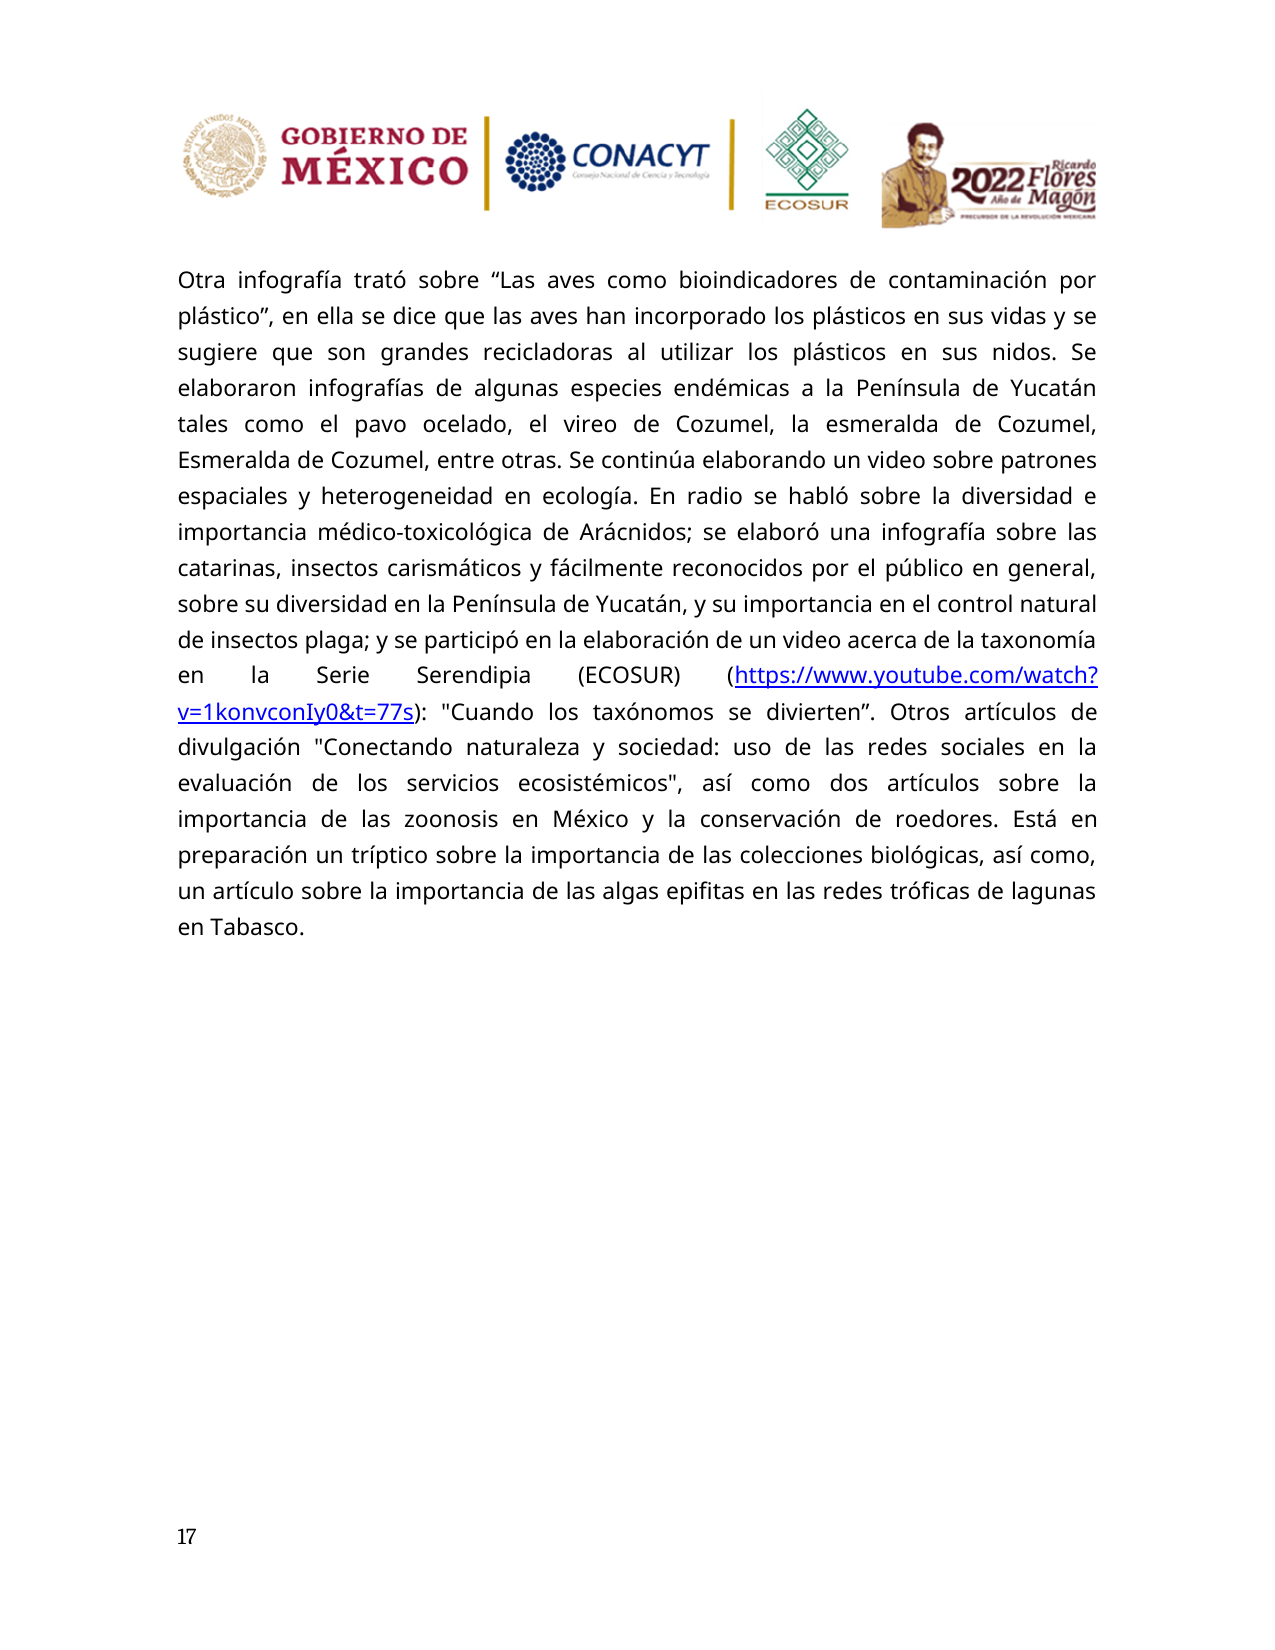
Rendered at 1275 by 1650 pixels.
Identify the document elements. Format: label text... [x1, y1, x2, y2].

picture [177, 73, 1096, 238]
text Otra infografía trató sobre “Las aves como bioindicadores de contaminación por plástico”, en ella se dice que las aves han incorporado los plásticos en sus vidas y se sugiere que son grandes recicladoras al utilizar los plásticos en sus nidos. Se elaboraron infografías de algunas especies endémicas a la Península de Yucatán tales como el pavo ocelado, el vireo de Cozumel, la esmeralda de Cozumel, Esmeralda de Cozumel, entre otras. Se continúa elaborando un video sobre patrones espaciales y heterogeneidad en ecología. En radio se habló sobre la diversidad e importancia médico-toxicológica de Arácnidos; se elaboró una infografía sobre las catarinas, insectos carismáticos y fácilmente reconocidos por el público en general, sobre su diversidad en la Península de Yucatán, y su importancia en el control natural de insectos plaga; y se participó en la elaboración de un video acerca de la taxonomía en la Serie Serendipia (ECOSUR) (https://www.youtube.com/watch?v=1konvconIy0&t=77s): "Cuando los taxónomos se divierten”. Otros artículos de divulgación "Conectando naturaleza y sociedad: uso de las redes sociales en la evaluación de los servicios ecosistémicos", así como dos artículos sobre la importancia de las zoonosis en México y la conservación de roedores. Está en preparación un tríptico sobre la importancia de las colecciones biológicas, así como, un artículo sobre la importancia de las algas epifitas en las redes tróficas de lagunas en Tabasco. [177, 264, 1098, 942]
